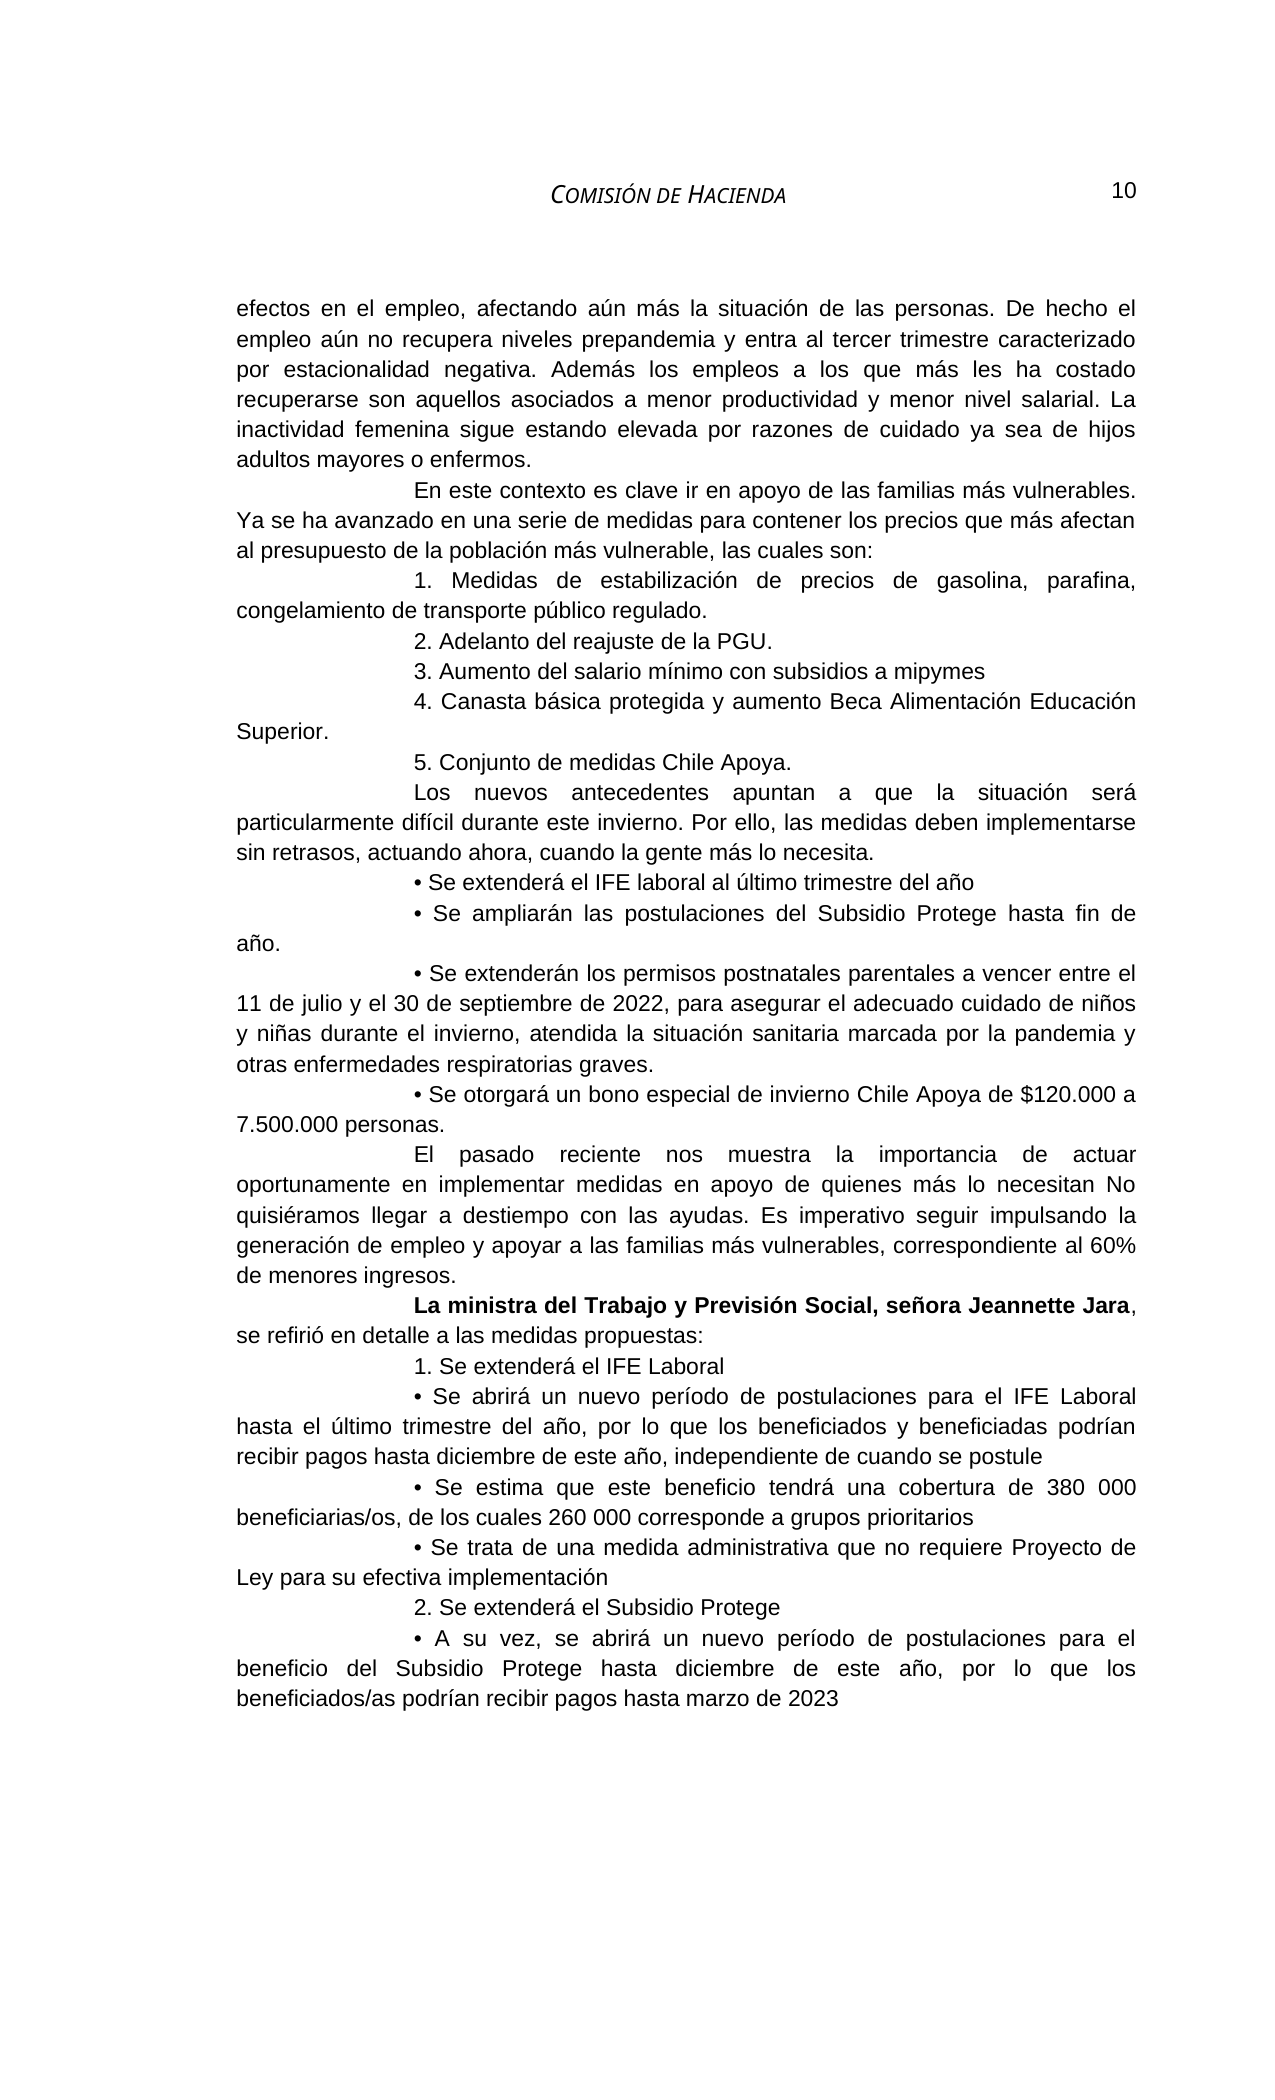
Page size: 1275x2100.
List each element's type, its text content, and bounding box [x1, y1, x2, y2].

text • Se abrirá un nuevo período de postulaciones para el IFE Laboral hasta el último trimestre del año, por lo que los beneficiados y beneficiadas podrían recibir pagos hasta diciembre de este año, independiente de cuando se postule [236, 1383, 1137, 1469]
text La ministra del Trabajo y Previsión Social, señora Jeannette Jara, se refirió en detalle a las medidas propuestas: [236, 1292, 1137, 1349]
text • Se estima que este beneficio tendrá una cobertura de 380 000 beneficiarias/os, de los cuales 260 000 corresponde a grupos prioritarios [236, 1473, 1137, 1530]
text • Se trata de una medida administrativa que no requiere Proyecto de Ley para su efectiva implementación [236, 1534, 1137, 1590]
text 2. Se extenderá el Subsidio Protege [236, 1594, 1137, 1621]
text 1. Medidas de estabilización de precios de gasolina, parafina, congelamiento de transporte público regulado. [236, 567, 1137, 624]
text • Se extenderá el IFE laboral al último trimestre del año [236, 869, 1137, 896]
text • Se otorgará un bono especial de invierno Chile Apoya de $120.000 a 7.500.000 personas. [236, 1081, 1137, 1137]
text 2. Adelanto del reajuste de la PGU. [236, 628, 1137, 654]
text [236, 295, 1137, 473]
text 4. Canasta básica protegida y aumento Beca Alimentación Educación Superior. [236, 688, 1137, 744]
text El pasado reciente nos muestra la importancia de actuar oportunamente en implementar medidas en apoyo de quienes más lo necesitan No quisiéramos llegar a destiempo con las ayudas. Es imperativo seguir impulsando la generación de empleo y apoyar a las familias más vulnerables, correspondiente al 60% de menores ingresos. [236, 1141, 1137, 1288]
text 5. Conjunto de medidas Chile Apoya. [236, 748, 1137, 775]
text Los nuevos antecedentes apuntan a que la situación será particularmente difícil durante este invierno. Por ello, las medidas deben implementarse sin retrasos, actuando ahora, cuando la gente más lo necesita. [236, 779, 1137, 865]
text En este contexto es clave ir en apoyo de las familias más vulnerables. Ya se ha avanzado en una serie de medidas para contener los precios que más afectan al presupuesto de la población más vulnerable, las cuales son: [236, 477, 1137, 563]
text • Se extenderán los permisos postnatales parentales a vencer entre el 11 de julio y el 30 de septiembre de 2022, para asegurar el adecuado cuidado de niños y niñas durante el invierno, atendida la situación sanitaria marcada por la pandemia y otras enfermedades respiratorias graves. [236, 960, 1137, 1077]
text 3. Aumento del salario mínimo con subsidios a mipymes [236, 658, 1137, 684]
text 1. Se extenderá el IFE Laboral [236, 1353, 1137, 1379]
text • A su vez, se abrirá un nuevo período de postulaciones para el beneficio del Subsidio Protege hasta diciembre de este año, por lo que los beneficiados/as podrían recibir pagos hasta marzo de 2023 [236, 1624, 1137, 1711]
text • Se ampliarán las postulaciones del Subsidio Protege hasta fin de año. [236, 899, 1137, 956]
